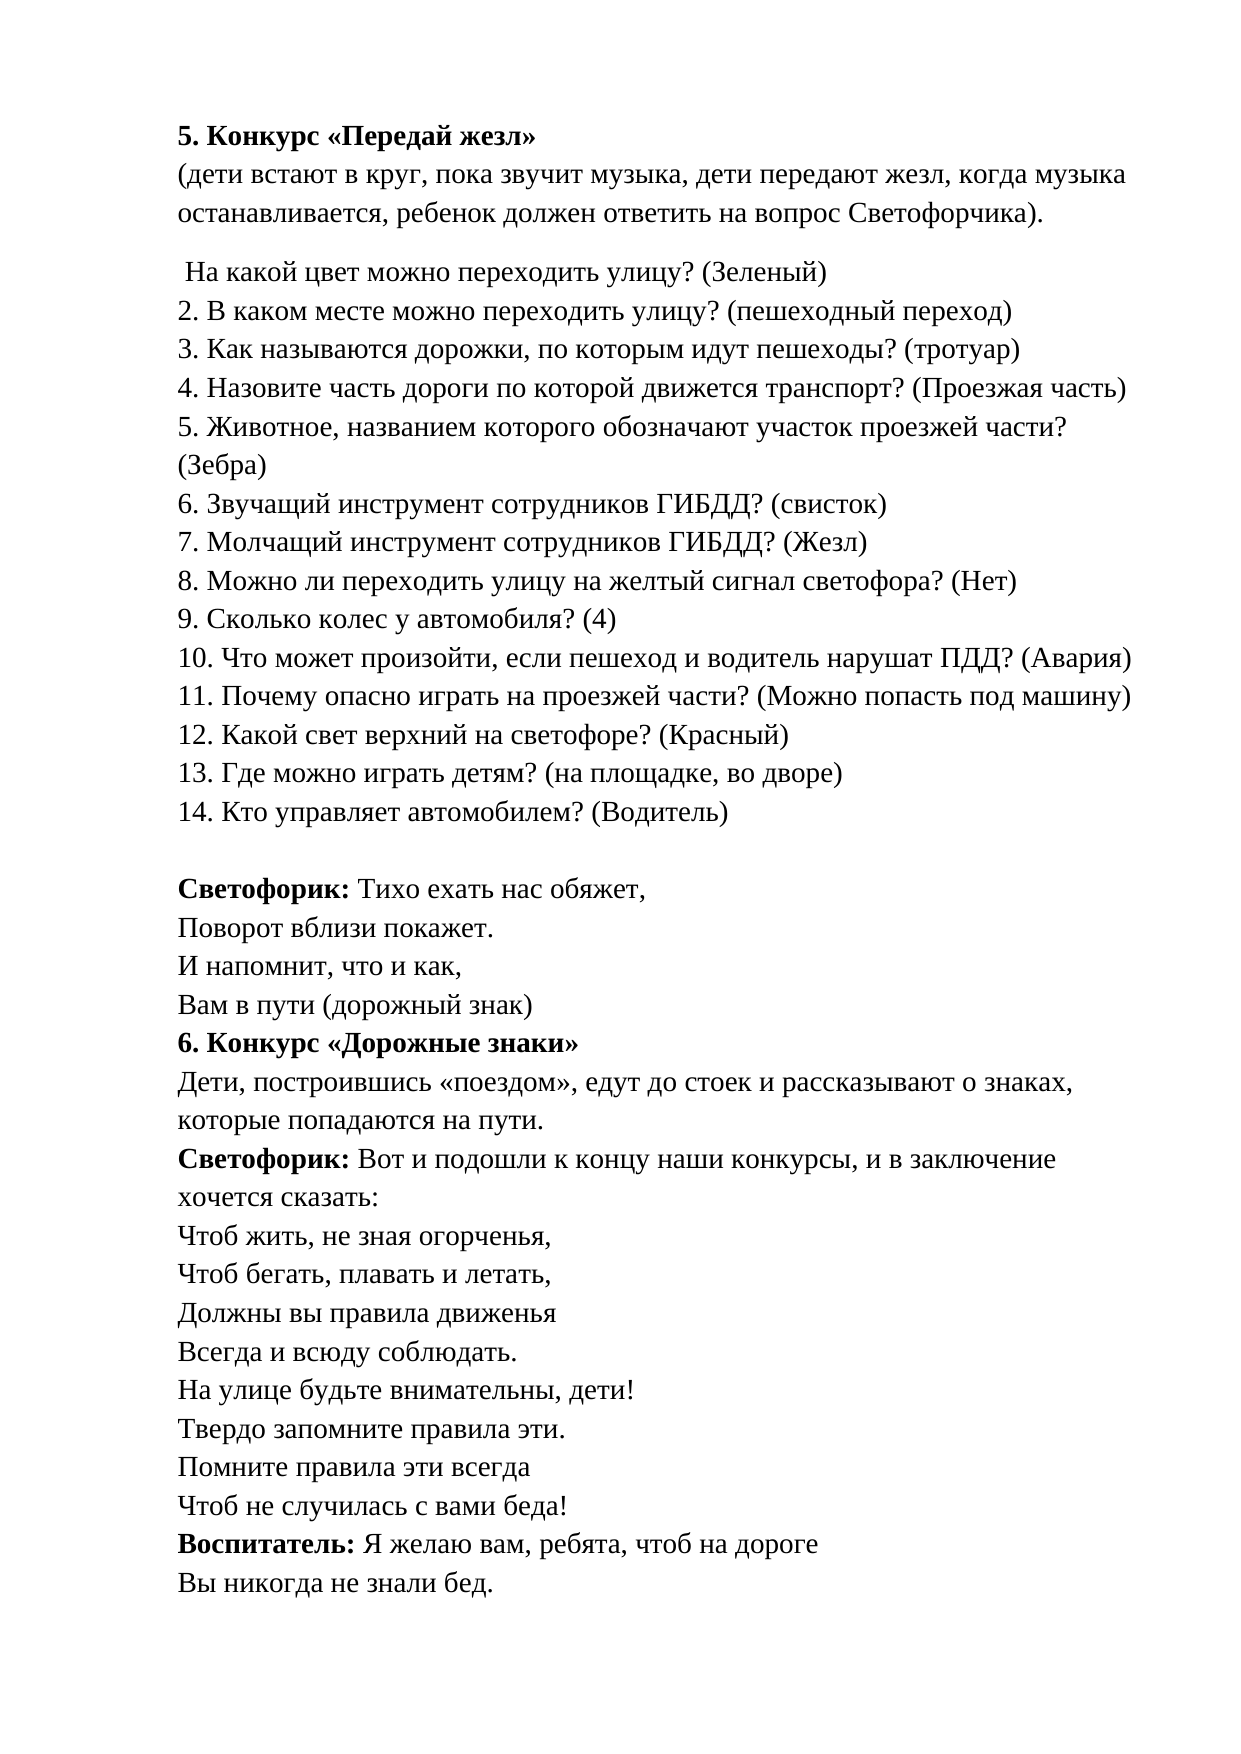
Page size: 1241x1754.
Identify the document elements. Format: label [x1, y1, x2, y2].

text [177, 254, 1152, 1598]
text [177, 118, 1152, 229]
